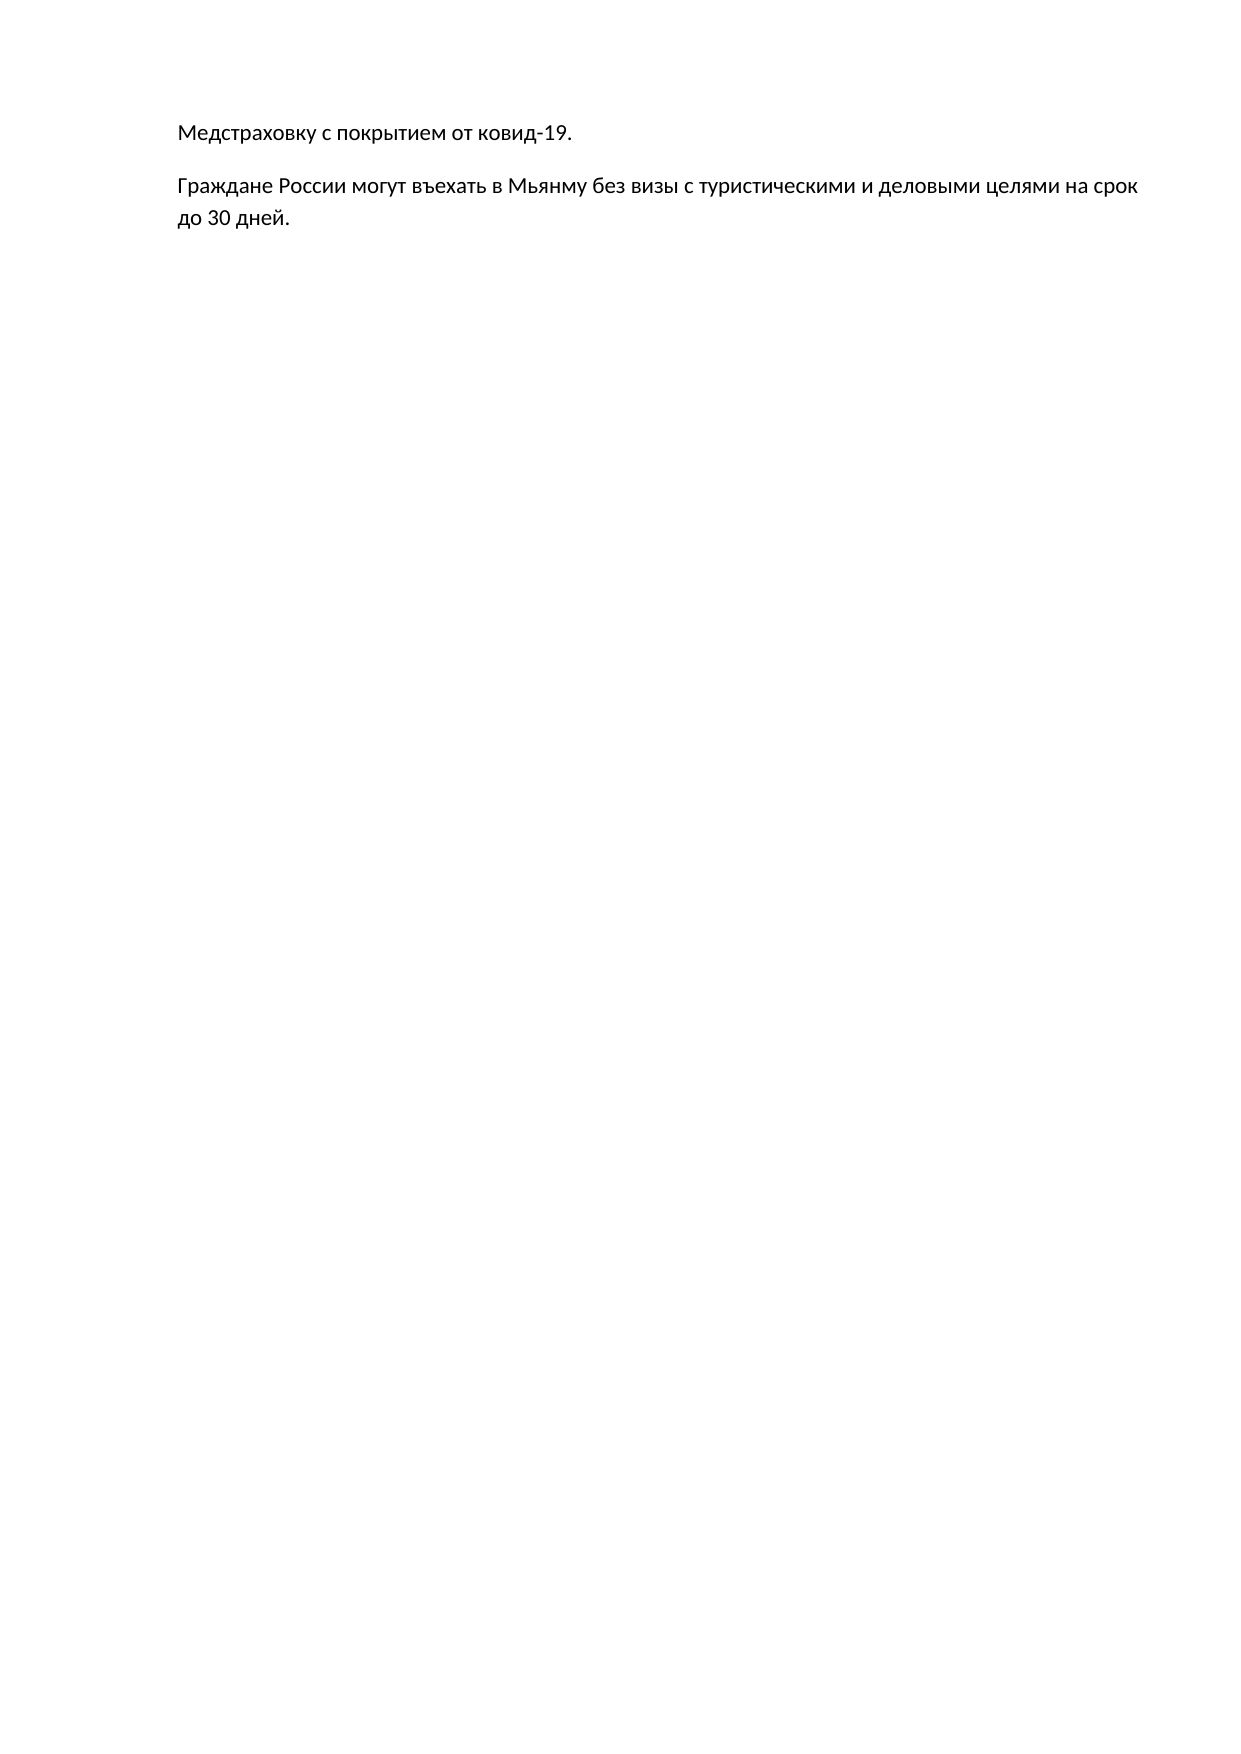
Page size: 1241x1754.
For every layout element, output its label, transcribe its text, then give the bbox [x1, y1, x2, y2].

text Граждане России могут въехать в Мьянму без визы с туристическими и деловыми целями на срок до 30 дней. [177, 171, 1152, 231]
text Медстраховку с покрытием от ковид-19. [177, 118, 1152, 146]
